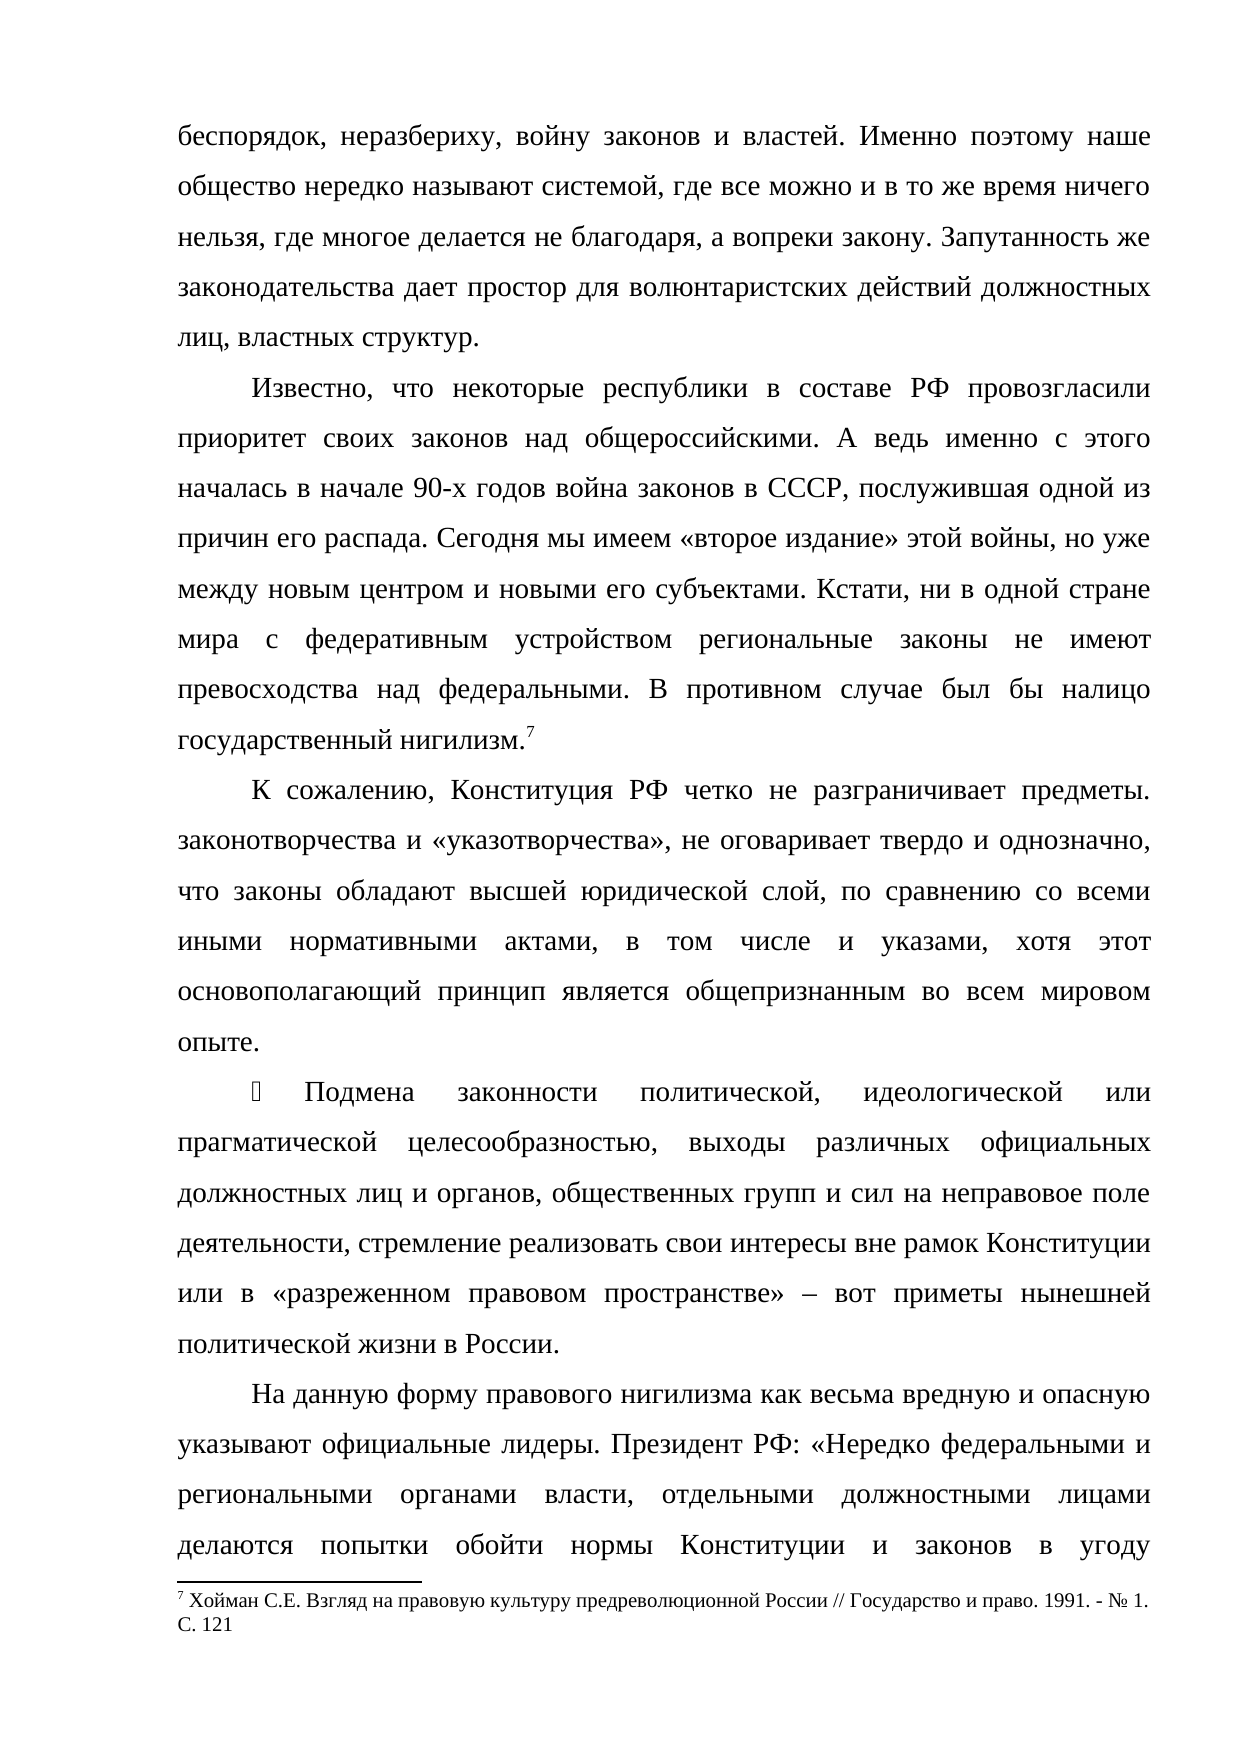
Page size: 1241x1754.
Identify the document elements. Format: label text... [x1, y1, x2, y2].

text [177, 118, 1152, 353]
text К сожалению, Конституция РФ четко не разграничивает предметы. законотворчества и «указотворчества», не оговаривает твердо и однозначно, что законы обладают высшей юридической слой, по сравнению со всеми иными нормативными актами, в том числе и указами, хотя этот основополагающий принцип является общепризнанным во всем мировом опыте. [177, 772, 1152, 1057]
text Подмена законности политической, идеологической или прагматической целесообразностью, выходы различных официальных должностных лиц и органов, общественных групп и сил на неправовое поле деятельности, стремление реализовать свои интересы вне рамок Конституции или в «разреженном правовом пространстве» – вот приметы нынешней политической жизни в России. [177, 1074, 1152, 1359]
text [177, 1376, 1152, 1561]
text Известно, что некоторые республики в составе РФ провозгласили приоритет своих законов над общероссийскими. А ведь именно с этого началась в начале 90-х годов война законов в СССР, послужившая одной из причин его распада. Сегодня мы имеем «второе издание» этой войны, но уже между новым центром и новыми его субъектами. Кстати, ни в одной стране мира с федеративным устройством региональные законы не имеют превосходства над федеральными. В противном случае был бы налицо государственный нигилизм. [177, 370, 1152, 755]
